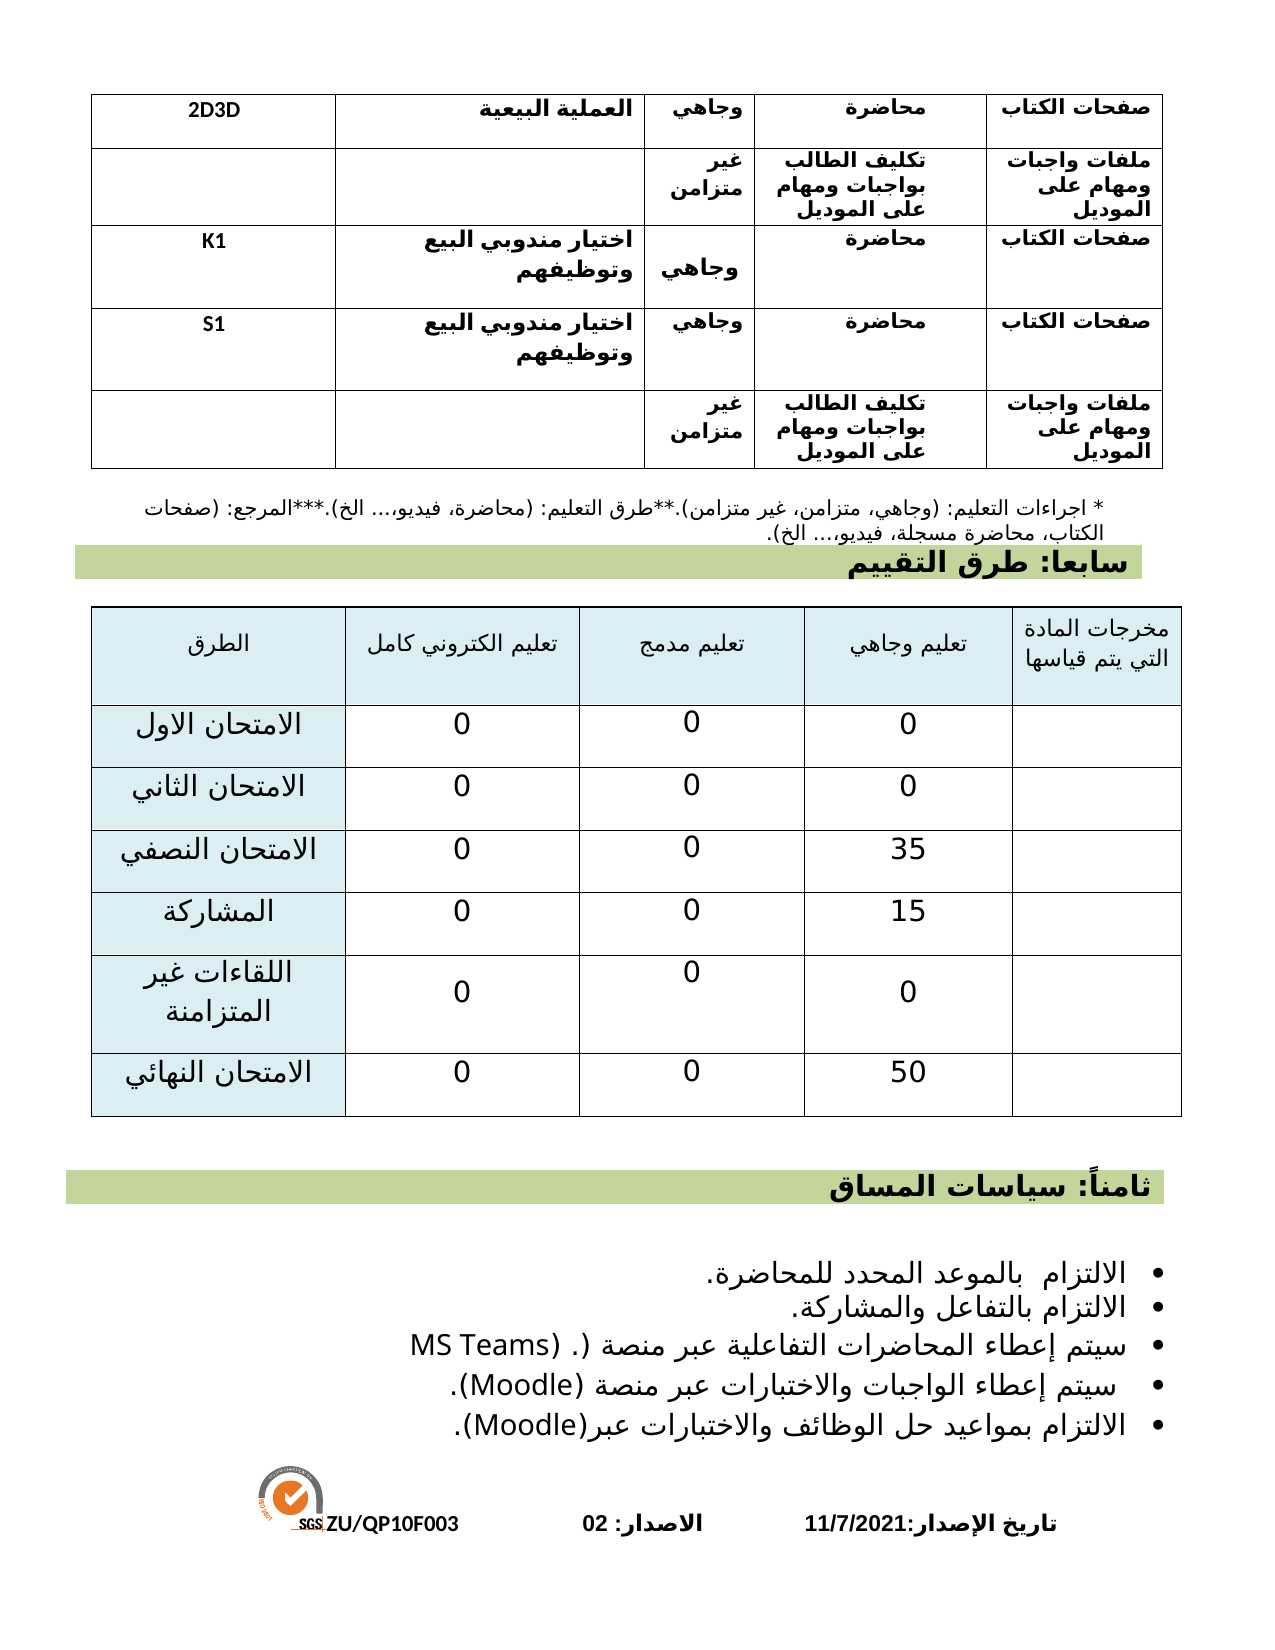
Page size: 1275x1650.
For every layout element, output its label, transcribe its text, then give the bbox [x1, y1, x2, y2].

table_cell صفحات الكتاب [987, 309, 1162, 390]
table_cell 0 [346, 768, 579, 829]
table_cell تكليف الطالب بواجبات ومهام على الموديل [755, 149, 986, 225]
table_cell 50 [805, 1054, 1012, 1116]
table_cell الامتحان النصفي [92, 831, 345, 892]
table_cell محاضرة [755, 309, 986, 390]
table_cell 0 [346, 893, 579, 954]
table_cell 0 [580, 893, 804, 954]
table_cell تكليف الطالب بواجبات ومهام على الموديل [755, 391, 986, 468]
table_header الطرق [92, 608, 345, 704]
table_cell 0 [346, 706, 579, 767]
table_cell المشاركة [92, 893, 345, 954]
list الالتزام بالموعد المحدد للمحاضرة. [103, 1257, 1153, 1291]
table_cell صفحات الكتاب [987, 95, 1162, 147]
table_cell محاضرة [755, 226, 986, 308]
table_cell محاضرة [755, 95, 986, 147]
table_cell 35 [805, 831, 1012, 892]
table_cell اللقاءات غير المتزامنة [92, 956, 345, 1053]
table_cell غير متزامن [645, 149, 754, 225]
table_cell [1013, 768, 1181, 829]
table_cell ملفات واجبات ومهام على الموديل [987, 391, 1162, 468]
table_cell [1013, 706, 1181, 767]
table_header ثامناً: سياسات المساق [66, 1170, 1164, 1204]
table_cell وجاهي [645, 226, 754, 308]
table_cell 0 [805, 768, 1012, 829]
table_cell 0 [346, 956, 579, 1053]
table_cell الامتحان الاول [92, 706, 345, 767]
table_cell وجاهي [645, 95, 754, 147]
table_cell 0 [346, 831, 579, 892]
table_header تعليم وجاهي [805, 608, 1012, 704]
table_header تعليم الكتروني كامل [346, 608, 579, 704]
table_cell [1013, 893, 1181, 954]
table_cell 0 [580, 831, 804, 892]
table_cell وجاهي [645, 309, 754, 390]
table_cell 0 [580, 956, 804, 1053]
list الالتزام بالتفاعل والمشاركة. [103, 1291, 1153, 1325]
table_cell 0 [805, 706, 1012, 767]
table_header مخرجات المادة التي يتم قياسها [1013, 608, 1181, 704]
table_cell 2D3D [92, 95, 335, 147]
table_cell [92, 391, 335, 468]
table_cell [1013, 1054, 1181, 1116]
table_cell 0 [580, 1054, 804, 1116]
table_cell اختيار مندوبي البيع وتوظيفهم [336, 226, 644, 308]
table_cell 0 [580, 768, 804, 829]
table_cell العملية البيعية [336, 95, 644, 147]
text * اجراءات التعليم: (وجاهي، متزامن، غير متزامن).**طرق التعليم: (محاضرة، فيديو،... الخ).***المرجع: (صفحات الكتاب، محاضرة مسجلة، فيديو،... الخ). [103, 496, 1105, 545]
list الالتزام بمواعيد حل الوظائف والاختبارات عبر(Moodle). [103, 1404, 1153, 1444]
table_cell [336, 391, 644, 468]
table_cell [92, 149, 335, 225]
table_cell 0 [580, 706, 804, 767]
table_cell S1 [92, 309, 335, 390]
table_header تعليم مدمج [580, 608, 804, 704]
table_cell ملفات واجبات ومهام على الموديل [987, 149, 1162, 225]
table_cell 0 [346, 1054, 579, 1116]
table_cell [336, 149, 644, 225]
table_cell [1013, 831, 1181, 892]
table_cell غير متزامن [645, 391, 754, 468]
list سيتم إعطاء الواجبات والاختبارات عبر منصة (Moodle). [103, 1364, 1153, 1404]
table_cell الامتحان الثاني [92, 768, 345, 829]
table_cell اختيار مندوبي البيع وتوظيفهم [336, 309, 644, 390]
table_cell [1013, 956, 1181, 1053]
table_cell 15 [805, 893, 1012, 954]
table_header سابعا: طرق التقييم [75, 545, 1142, 579]
table_cell K1 [92, 226, 335, 308]
table_cell 0 [805, 956, 1012, 1053]
list سيتم إعطاء المحاضرات التفاعلية عبر منصة (. (MS Teams [103, 1325, 1153, 1364]
table_cell صفحات الكتاب [987, 226, 1162, 308]
table_cell الامتحان النهائي [92, 1054, 345, 1116]
